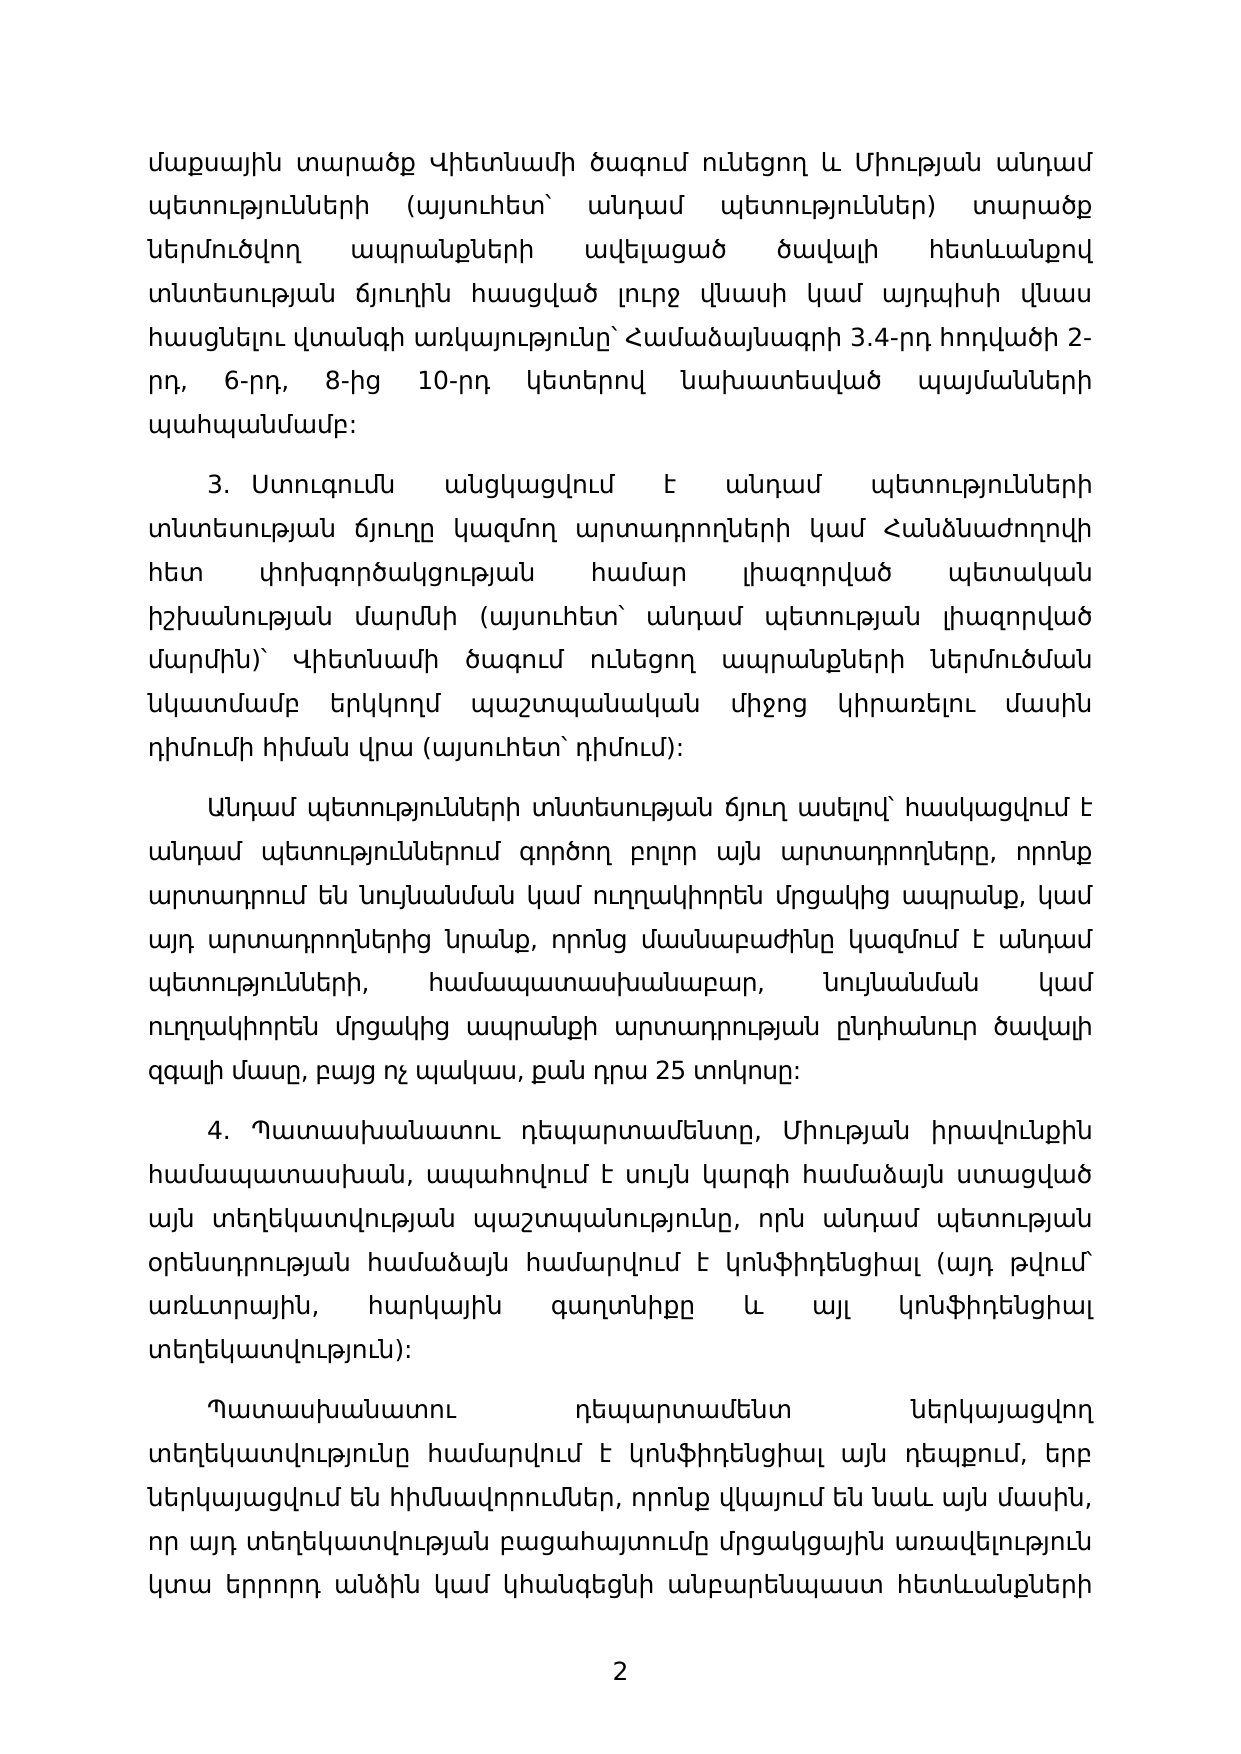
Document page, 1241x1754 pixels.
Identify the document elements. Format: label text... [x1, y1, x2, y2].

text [148, 148, 1093, 439]
text 3. Ստուգումն անցկացվում է անդամ պետությունների տնտեսության ճյուղը կազմող արտադրողների կամ Հանձնաժողովի հետ փոխգործակցության համար լիազորված պետական իշխանության մարմնի (այսուհետ՝ անդամ պետության լիազորված մարմին)՝ Վիետնամի ծագում ունեցող ապրանքների ներմուծման նկատմամբ երկկողմ պաշտպանական միջոց կիրառելու մասին դիմումի հիման վրա (այսուհետ՝ դիմում): [148, 471, 1093, 762]
text Անդամ պետությունների տնտեսության ճյուղ ասելով՝ հասկացվում է անդամ պետություններում գործող բոլոր այն արտադրողները, որոնք արտադրում են նույնանման կամ ուղղակիորեն մրցակից ապրանք, կամ այդ արտադրողներից նրանք, որոնց մասնաբաժինը կազմում է անդամ պետությունների, համապատասխանաբար, նույնանման կամ ուղղակիորեն մրցակից ապրանքի արտադրության ընդհանուր ծավալի զգալի մասը, բայց ոչ պակաս, քան դրա 25 տոկոսը: [148, 793, 1093, 1085]
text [148, 1396, 1093, 1600]
text 4. Պատասխանատու դեպարտամենտը, Միության իրավունքին համապատասխան, ապահովում է սույն կարգի համաձայն ստացված այն տեղեկատվության պաշտպանությունը, որն անդամ պետության օրենսդրության համաձայն համարվում է կոնֆիդենցիալ (այդ թվում՝ առևտրային, հարկային գաղտնիքը և այլ կոնֆիդենցիալ տեղեկատվություն): [148, 1116, 1093, 1364]
